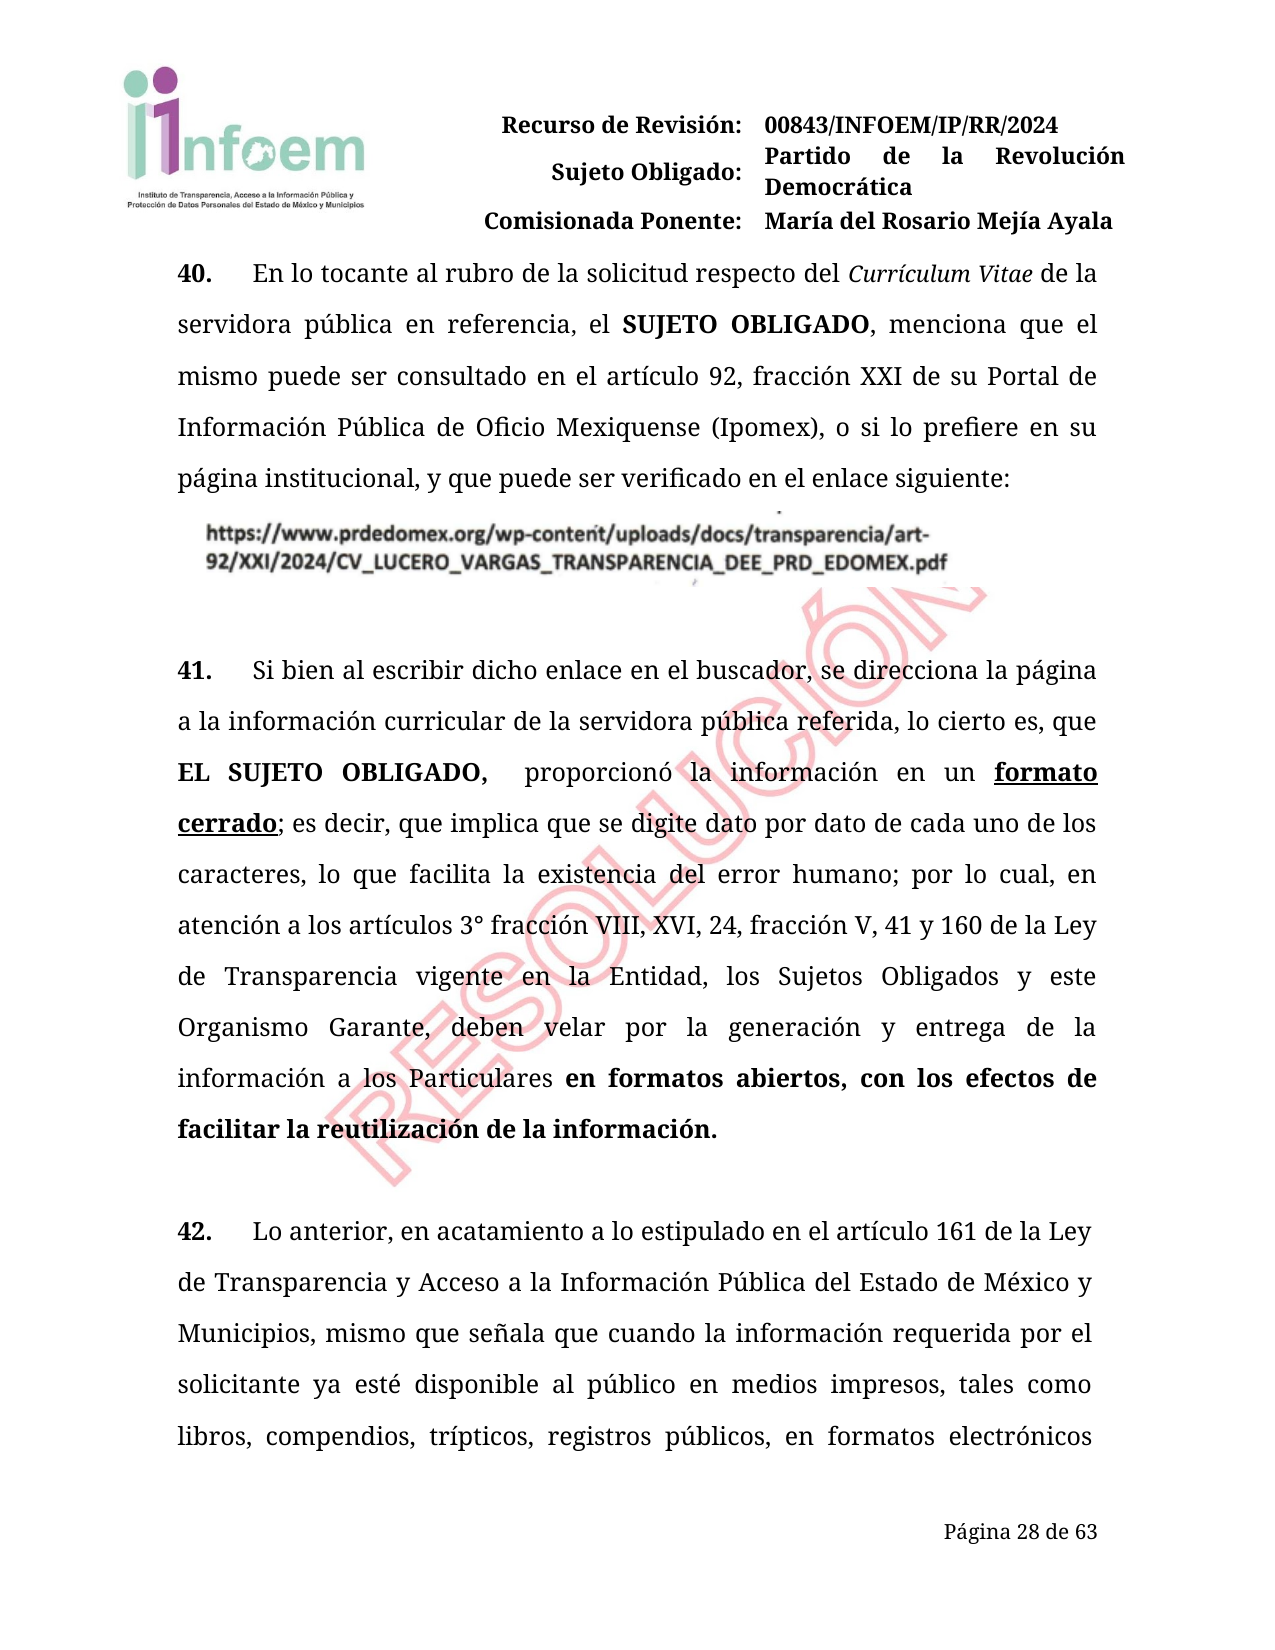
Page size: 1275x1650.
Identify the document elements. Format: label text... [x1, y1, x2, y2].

list En lo tocante al rubro de la solicitud respecto del Currículum Vitae de la servidora pública en referencia, el SUJETO OBLIGADO, menciona que el mismo puede ser consultado en el artículo 92, fracción XXI de su Portal de Información Pública de Oficio Mexiquense (Ipomex), o si lo prefiere en su página institucional, y que puede ser verificado en el enlace siguiente: [177, 256, 1098, 494]
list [177, 1214, 1093, 1452]
picture [4, 6, 1275, 1650]
list Si bien al escribir dicho enlace en el buscador, se direcciona la página a la información curricular de la servidora pública referida, lo cierto es, que EL SUJETO OBLIGADO, proporcionó la información en un formato cerrado; es decir, que implica que se digite dato por dato de cada uno de los caracteres, lo que facilita la existencia del error humano; por lo cual, en atención a los artículos 3° fracción VIII, XVI, 24, fracción V, 41 y 160 de la Ley de Transparencia vigente en la Entidad, los Sujetos Obligados y este Organismo Garante, deben velar por la generación y entrega de la información a los Particulares en formatos abiertos, con los efectos de facilitar la reutilización de la información. [177, 652, 1098, 1146]
